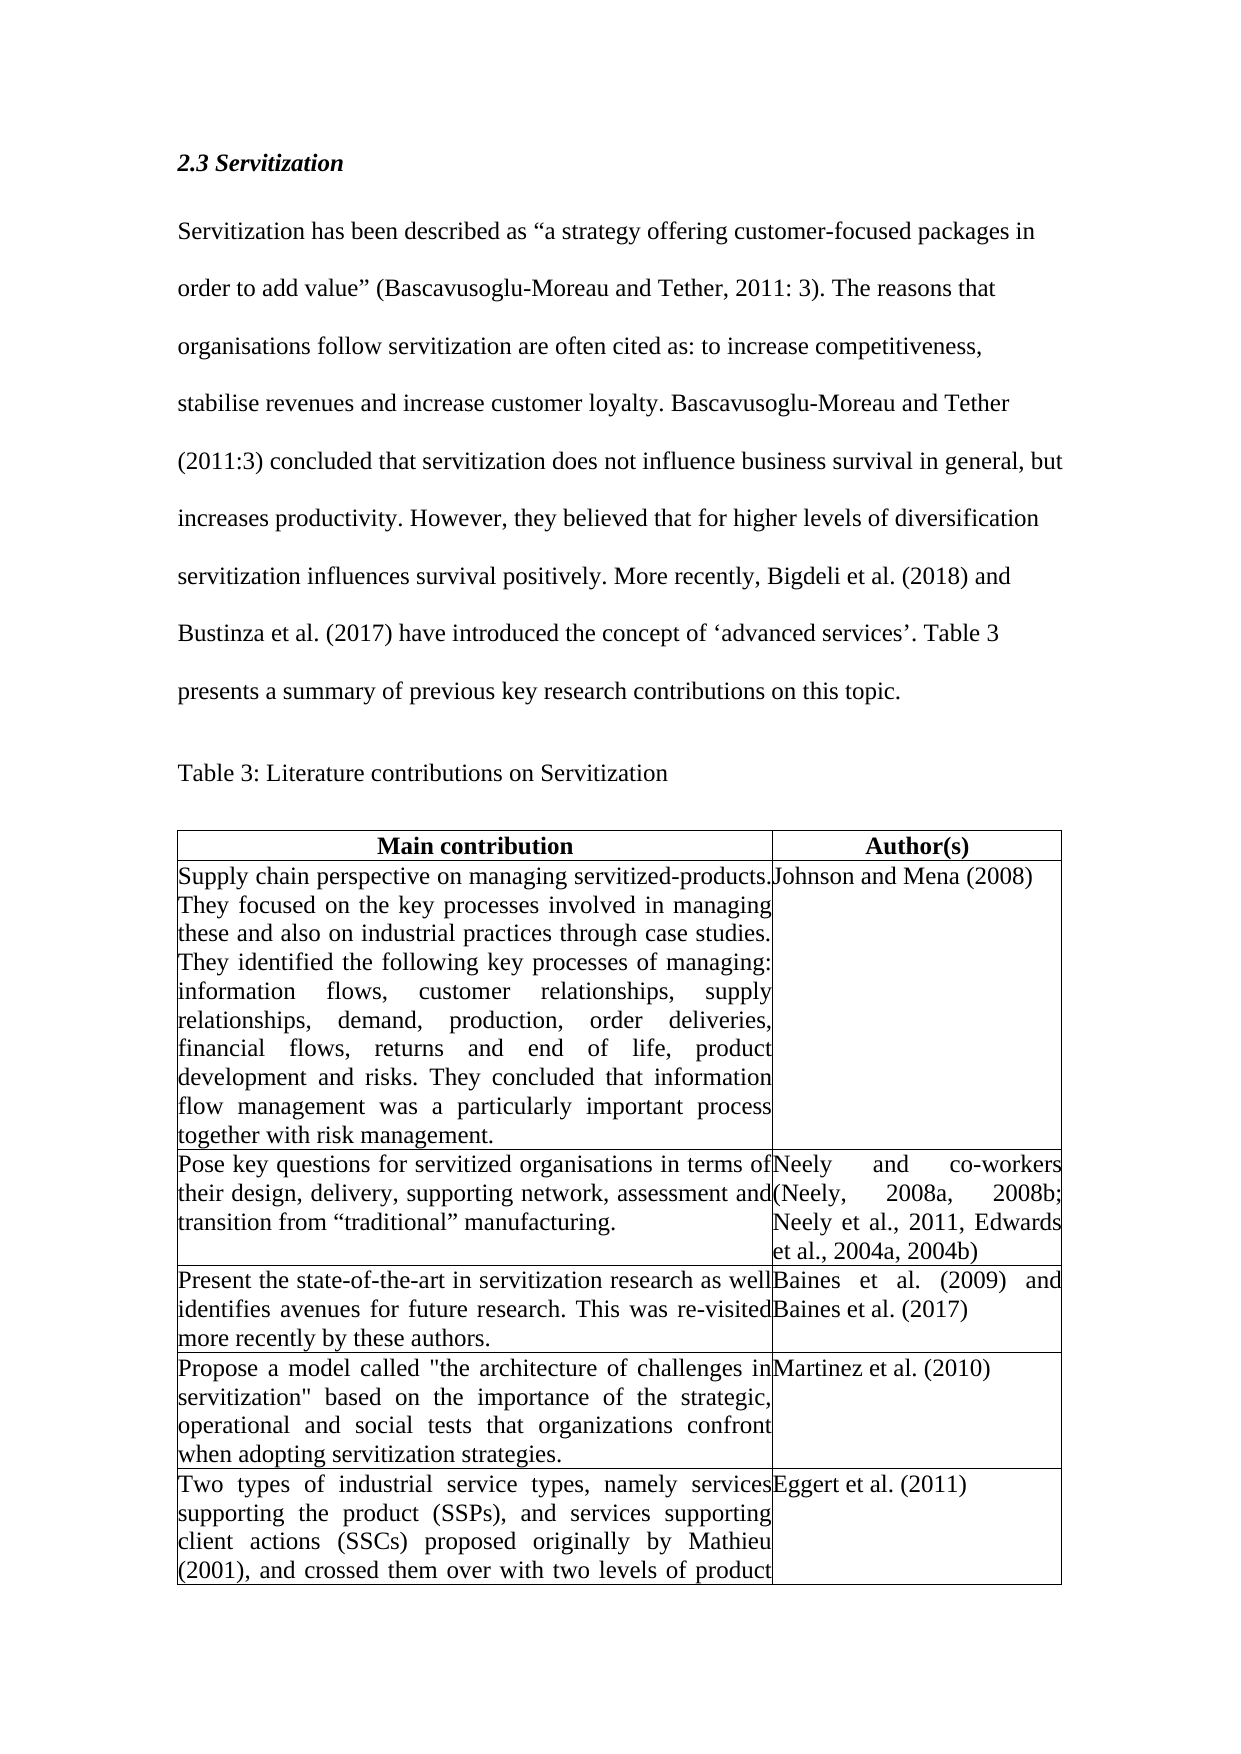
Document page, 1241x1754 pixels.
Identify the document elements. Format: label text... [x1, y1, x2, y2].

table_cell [178, 1469, 772, 1584]
table_cell Pose key questions for servitized organisations in terms of their design, delivery, supporting network, assessment and transition from “traditional” manufacturing. [178, 1150, 772, 1264]
text Servitization has been described as “a strategy offering customer-focused packages in order to add value” (Bascavusoglu-Moreau and Tether, 2011: 3). The reasons that organisations follow servitization are often cited as: to increase competitiveness, stabilise revenues and increase customer loyalty. Bascavusoglu-Moreau and Tether (2011:3) concluded that servitization does not influence business survival in general, but increases productivity. However, they believed that for higher levels of diversification servitization influences survival positively. More recently, Bigdeli et al. (2018) and Bustinza et al. (2017) have introduced the concept of ‘advanced services’. Table 3 presents a summary of previous key research contributions on this topic. [177, 216, 1063, 704]
table_cell Propose a model called "the architecture of challenges in servitization" based on the importance of the strategic, operational and social tests that organizations confront when adopting servitization strategies. [178, 1353, 772, 1468]
table_cell Baines et al. (2009) and Baines et al. (2017) [773, 1266, 1061, 1352]
table_header Main contribution [178, 831, 772, 860]
table_cell Present the state-of-the-art in servitization research as well identifies avenues for future research. This was re-visited more recently by these authors. [178, 1266, 772, 1352]
subtitle 2.3 Servitization [177, 148, 1004, 176]
table_header Author(s) [773, 831, 1061, 860]
table_cell Neely and co-workers (Neely, 2008a, 2008b; Neely et al., 2011, Edwards et al., 2004a, 2004b) [773, 1150, 1061, 1264]
table_cell Johnson and Mena (2008) [773, 861, 1061, 1148]
title Table 3: Literature contributions on Servitization [177, 758, 1063, 787]
table_cell Supply chain perspective on managing servitized-products. They focused on the key processes involved in managing these and also on industrial practices through case studies. They identified the following key processes of managing: information flows, customer relationships, supply relationships, demand, production, order deliveries, financial flows, returns and end of life, product development and risks. They concluded that information flow management was a particularly important process together with risk management. [178, 861, 772, 1148]
table_cell Martinez et al. (2010) [773, 1353, 1061, 1468]
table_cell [773, 1469, 1061, 1584]
